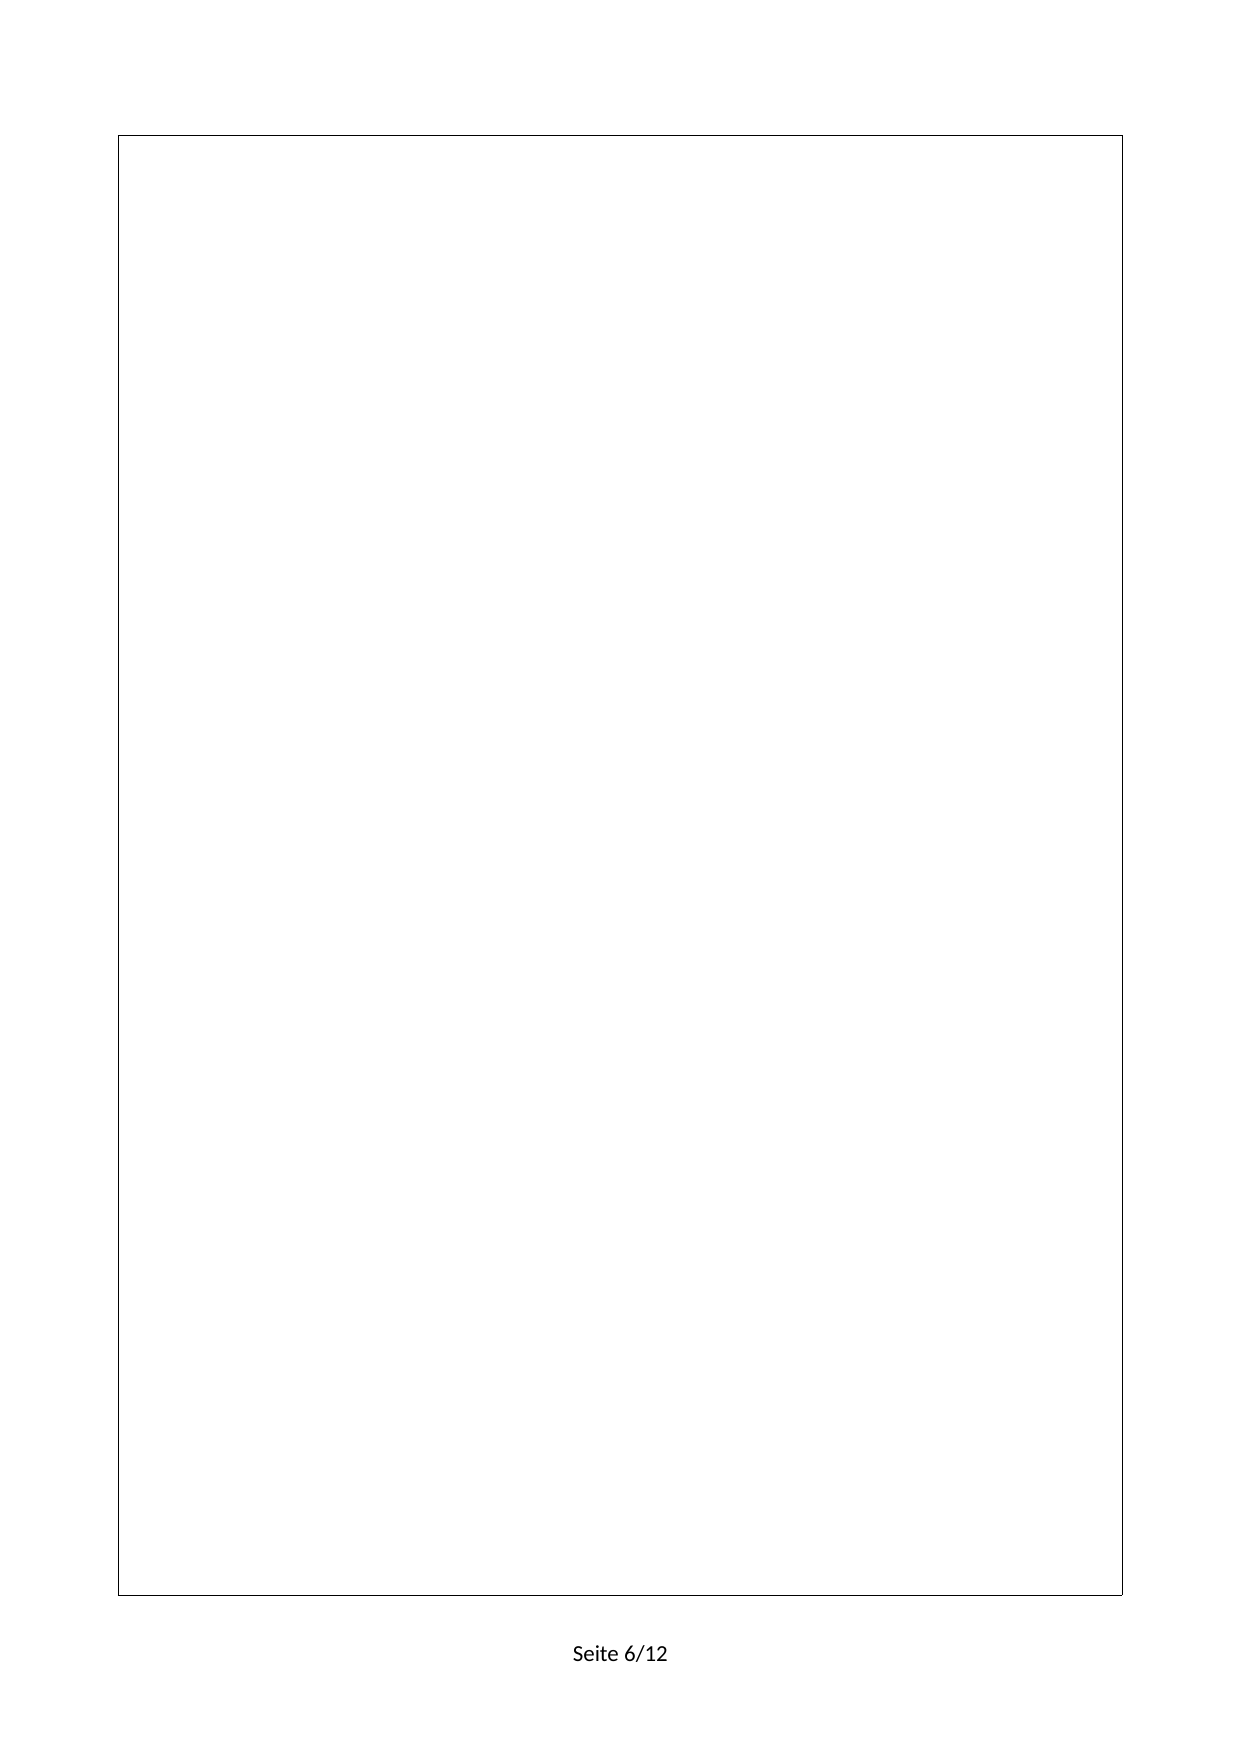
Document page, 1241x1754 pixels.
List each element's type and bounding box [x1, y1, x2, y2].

table_header [119, 136, 1122, 1595]
